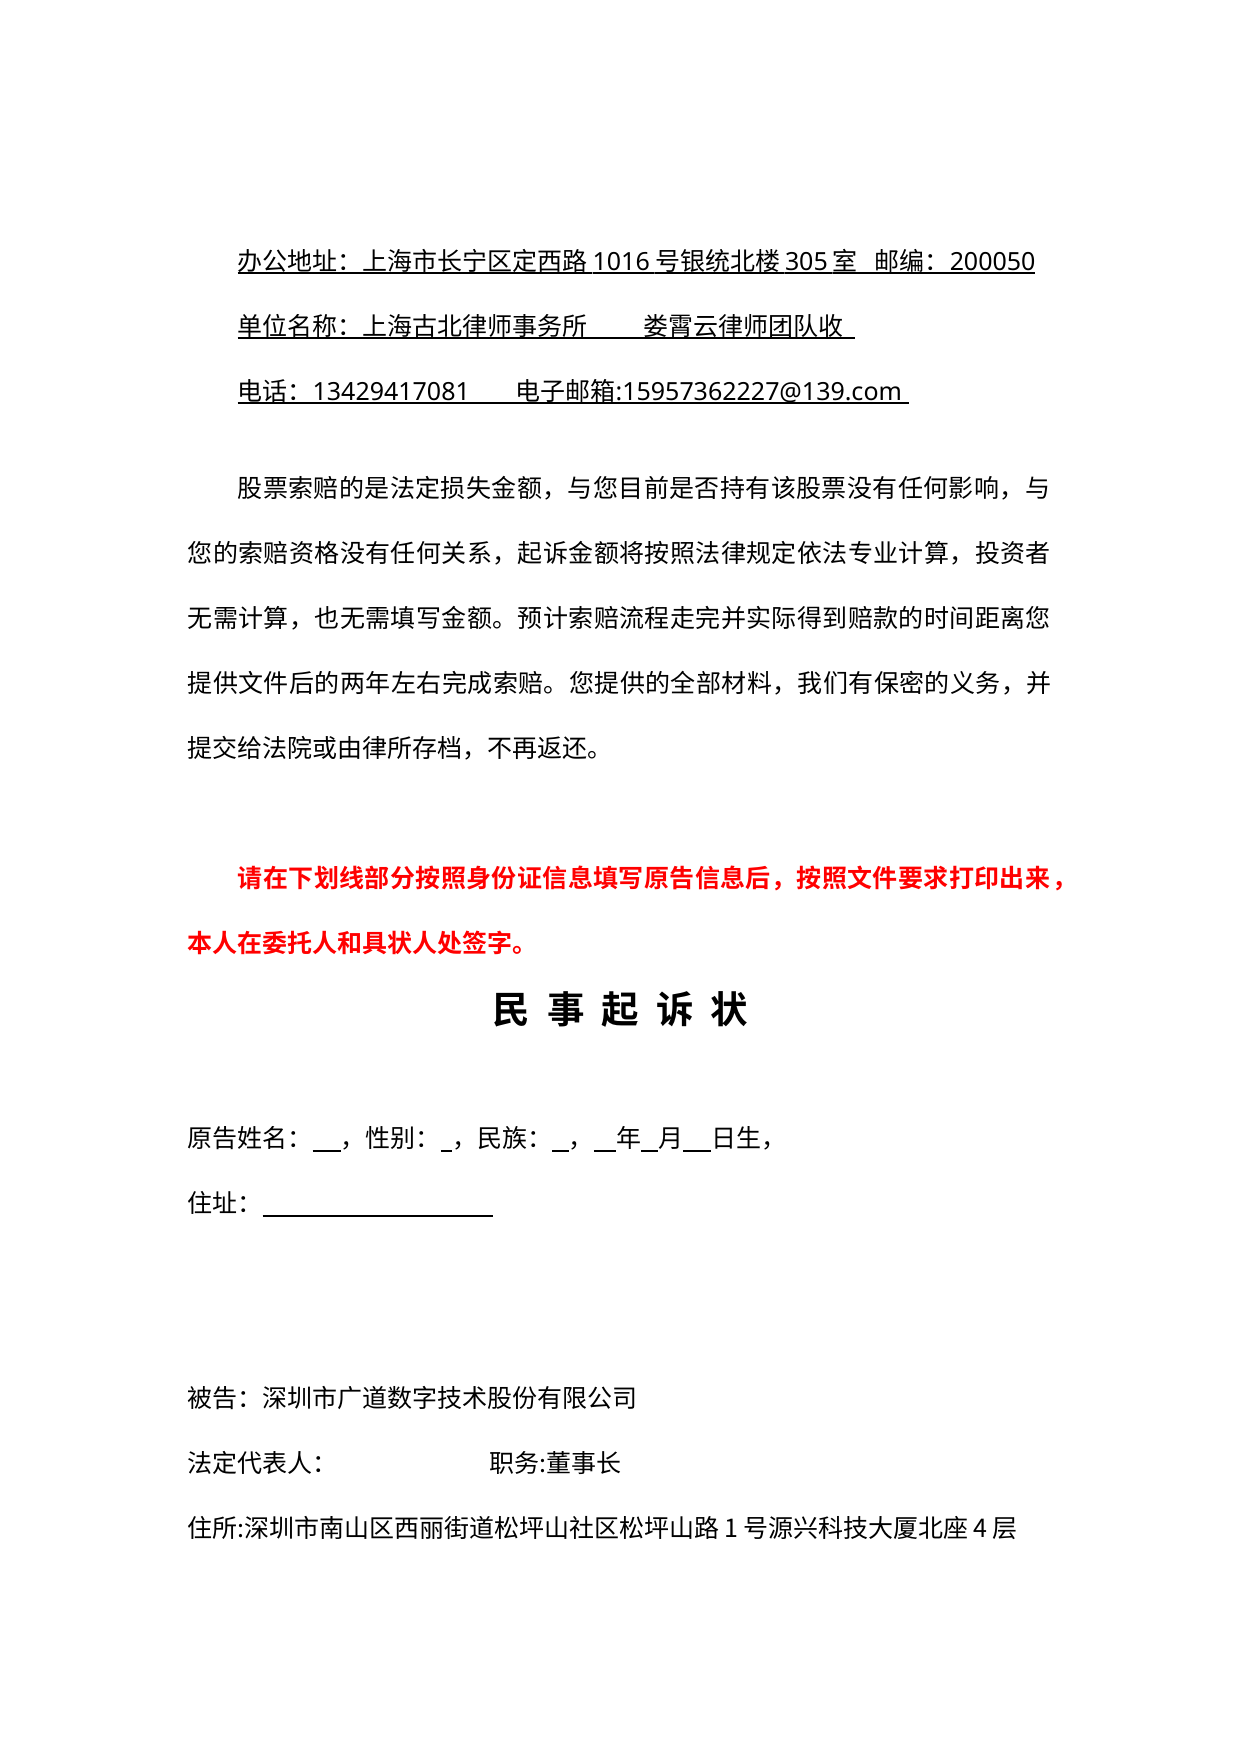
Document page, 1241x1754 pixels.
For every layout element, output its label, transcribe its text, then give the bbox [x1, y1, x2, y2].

text 原告姓名： ，性别： ，民族： ， 年 月 日生， [187, 1104, 1053, 1169]
text 股票索赔的是法定损失金额，与您目前是否持有该股票没有任何影响，与您的索赔资格没有任何关系，起诉金额将按照法律规定依法专业计算，投资者无需计算，也无需填写金额。预计索赔流程走完并实际得到赔款的时间距离您提供文件后的两年左右完成索赔。您提供的全部材料，我们有保密的义务，并提交给法院或由律所存档，不再返还。 [187, 454, 1053, 779]
text 法定代表人： 职务:董事长 [187, 1429, 1053, 1494]
text 电话：13429417081 电子邮箱:15957362227@139.com [187, 357, 1053, 454]
text 办公地址：上海市长宁区定西路1016号银统北楼305室 邮编：200050 [187, 227, 1053, 292]
text 请在下划线部分按照身份证信息填写原告信息后，按照文件要求打印出来，本人在委托人和具状人处签字。 [187, 844, 1053, 974]
text 住址： [187, 1169, 1053, 1234]
text 民 事 起 诉 状 [187, 974, 1053, 1039]
text 单位名称：上海古北律师事务所 娄霄云律师团队收 [187, 292, 1053, 357]
text 住所:深圳市南山区西丽街道松坪山社区松坪山路1号源兴科技大厦北座4层 [187, 1494, 1053, 1559]
text 被告：深圳市广道数字技术股份有限公司 [187, 1364, 1053, 1429]
